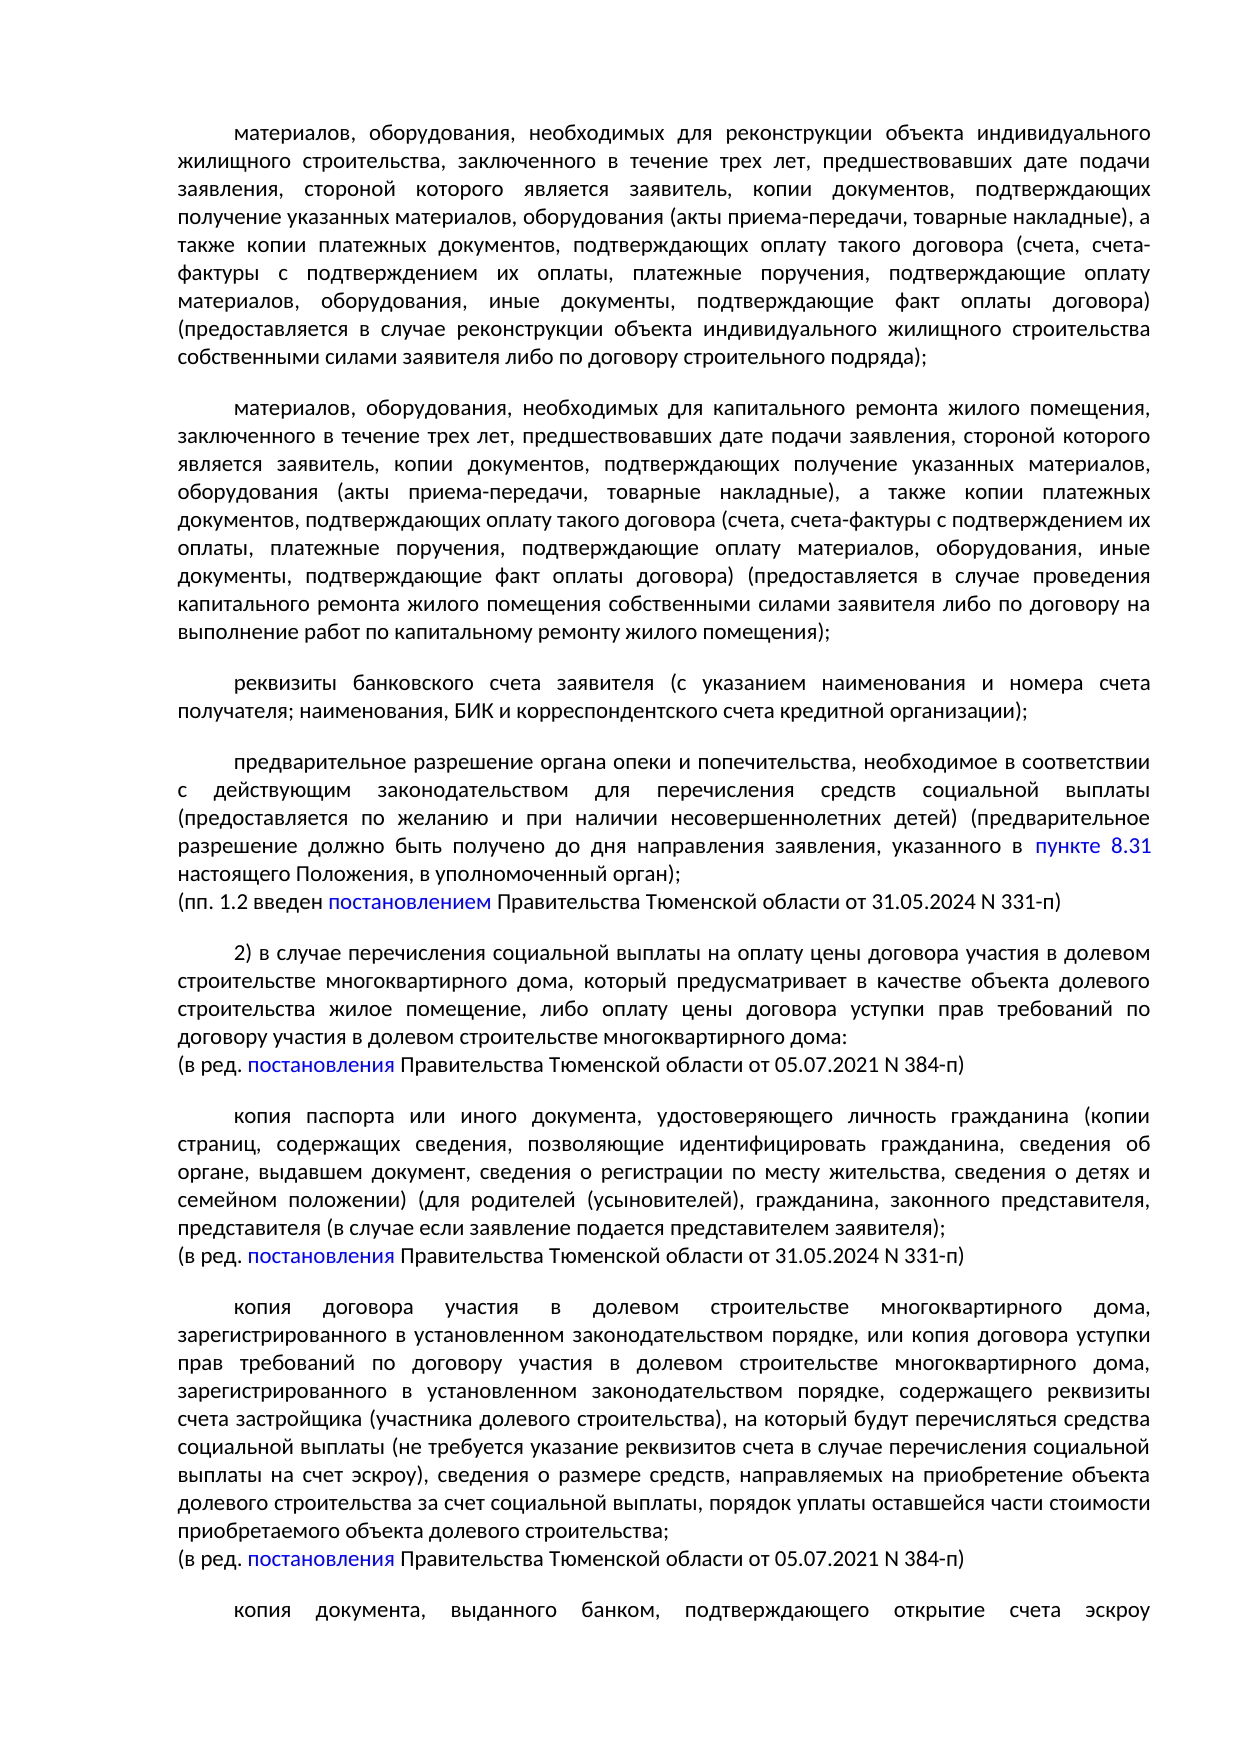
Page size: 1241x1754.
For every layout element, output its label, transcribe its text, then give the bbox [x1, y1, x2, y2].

text (пп. 1.2 введен постановлением Правительства Тюменской области от 31.05.2024 N 331-п) [177, 887, 1152, 915]
text копия договора участия в долевом строительстве многоквартирного дома, зарегистрированного в установленном законодательством порядке, или копия договора уступки прав требований по договору участия в долевом строительстве многоквартирного дома, зарегистрированного в установленном законодательством порядке, содержащего реквизиты счета застройщика (участника долевого строительства), на который будут перечисляться средства социальной выплаты (не требуется указание реквизитов счета в случае перечисления социальной выплаты на счет эскроу), сведения о размере средств, направляемых на приобретение объекта долевого строительства за счет социальной выплаты, порядок уплаты оставшейся части стоимости приобретаемого объекта долевого строительства; [177, 1292, 1152, 1544]
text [177, 1544, 1152, 1573]
text предварительное разрешение органа опеки и попечительства, необходимое в соответствии с действующим законодательством для перечисления средств социальной выплаты (предоставляется по желанию и при наличии несовершеннолетних детей) (предварительное разрешение должно быть получено до дня направления заявления, указанного в пункте 8.31 настоящего Положения, в уполномоченный орган); [177, 747, 1152, 887]
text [177, 1596, 1152, 1623]
text 2) в случае перечисления социальной выплаты на оплату цены договора участия в долевом строительстве многоквартирного дома, который предусматривает в качестве объекта долевого строительства жилое помещение, либо оплату цены договора уступки прав требований по договору участия в долевом строительстве многоквартирного дома: [177, 938, 1152, 1050]
text материалов, оборудования, необходимых для капитального ремонта жилого помещения, заключенного в течение трех лет, предшествовавших дате подачи заявления, стороной которого является заявитель, копии документов, подтверждающих получение указанных материалов, оборудования (акты приема-передачи, товарные накладные), а также копии платежных документов, подтверждающих оплату такого договора (счета, счета-фактуры с подтверждением их оплаты, платежные поручения, подтверждающие оплату материалов, оборудования, иные документы, подтверждающие факт оплаты договора) (предоставляется в случае проведения капитального ремонта жилого помещения собственными силами заявителя либо по договору на выполнение работ по капитальному ремонту жилого помещения); [177, 393, 1152, 645]
text (в ред. постановления Правительства Тюменской области от 05.07.2021 N 384-п) [177, 1050, 1152, 1078]
text копия паспорта или иного документа, удостоверяющего личность гражданина (копии страниц, содержащих сведения, позволяющие идентифицировать гражданина, сведения об органе, выдавшем документ, сведения о регистрации по месту жительства, сведения о детях и семейном положении) (для родителей (усыновителей), гражданина, законного представителя, представителя (в случае если заявление подается представителем заявителя); [177, 1101, 1152, 1241]
text материалов, оборудования, необходимых для реконструкции объекта индивидуального жилищного строительства, заключенного в течение трех лет, предшествовавших дате подачи заявления, стороной которого является заявитель, копии документов, подтверждающих получение указанных материалов, оборудования (акты приема-передачи, товарные накладные), а также копии платежных документов, подтверждающих оплату такого договора (счета, счета-фактуры с подтверждением их оплаты, платежные поручения, подтверждающие оплату материалов, оборудования, иные документы, подтверждающие факт оплаты договора) (предоставляется в случае реконструкции объекта индивидуального жилищного строительства собственными силами заявителя либо по договору строительного подряда); [177, 118, 1152, 370]
text реквизиты банковского счета заявителя (с указанием наименования и номера счета получателя; наименования, БИК и корреспондентского счета кредитной организации); [177, 668, 1152, 724]
text (в ред. постановления Правительства Тюменской области от 31.05.2024 N 331-п) [177, 1241, 1152, 1269]
